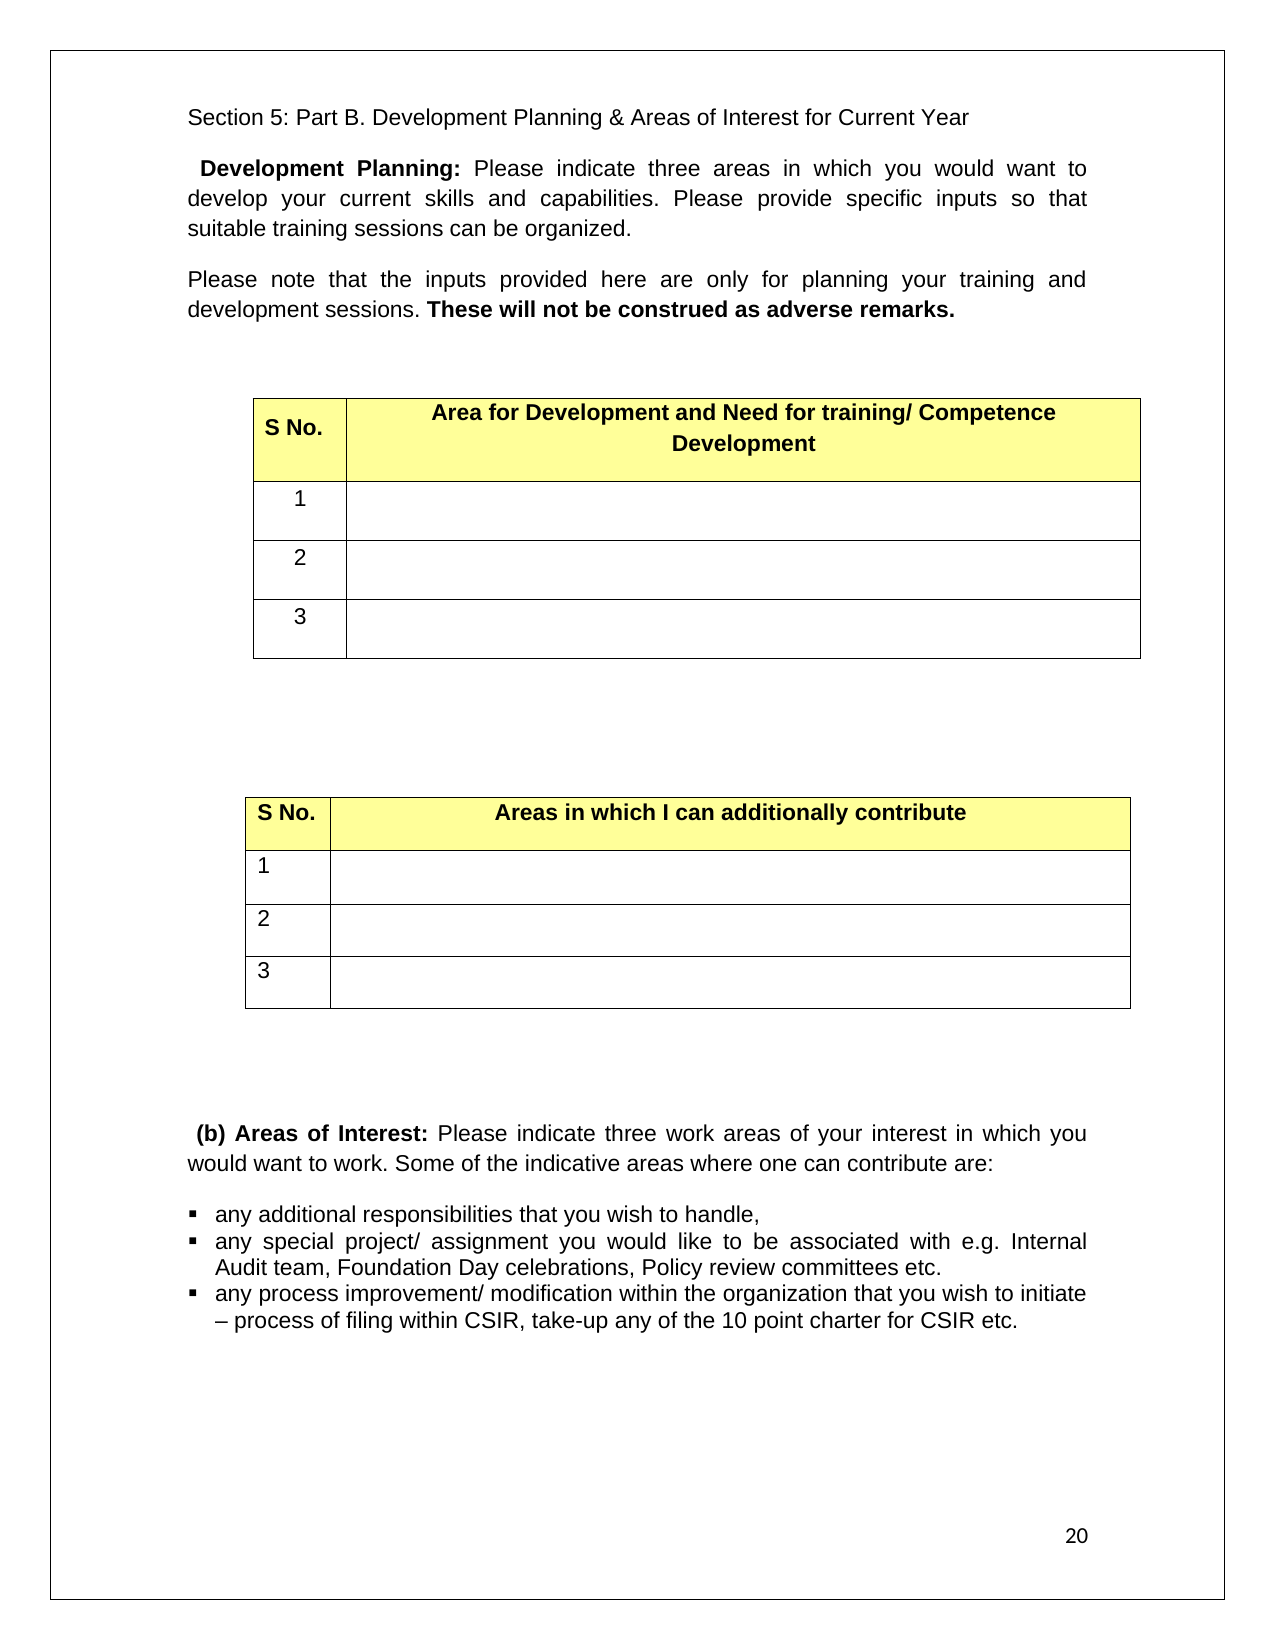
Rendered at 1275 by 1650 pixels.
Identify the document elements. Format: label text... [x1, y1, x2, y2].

text Section 5: Part B. Development Planning & Areas of Interest for Current Year [187, 103, 1088, 130]
table_cell [331, 851, 1130, 904]
table_cell 3 [246, 957, 330, 1008]
table_cell 3 [254, 600, 346, 658]
table_header S No. [254, 399, 346, 481]
table_header S No. [246, 798, 330, 850]
text (b) Areas of Interest: Please indicate three work areas of your interest in which you would want to work. Some of the indicative areas where one can contribute are: [187, 1120, 1088, 1177]
list any additional responsibilities that you wish to handle, [187, 1201, 1088, 1228]
table_cell [331, 957, 1130, 1008]
table_header Area for Development and Need for training/ Competence Development [347, 399, 1140, 481]
text Development Planning: Please indicate three areas in which you would want to develop your current skills and capabilities. Please provide specific inputs so that suitable training sessions can be organized. [187, 154, 1088, 241]
table_cell 2 [246, 905, 330, 956]
text Please note that the inputs provided here are only for planning your training and development sessions. These will not be construed as adverse remarks. [187, 266, 1088, 322]
list any special project/ assignment you would like to be associated with e.g. Internal Audit team, Foundation Day celebrations, Policy review committees etc. [187, 1228, 1088, 1280]
table_cell [347, 482, 1140, 539]
table_cell [331, 905, 1130, 956]
table_header Areas in which I can additionally contribute [331, 798, 1130, 850]
list any process improvement/ modification within the organization that you wish to initiate – process of filing within CSIR, take-up any of the 10 point charter for CSIR etc. [187, 1280, 1088, 1333]
table_cell 2 [254, 541, 346, 599]
table_cell 1 [246, 851, 330, 904]
table_cell [347, 541, 1140, 599]
table_cell 1 [254, 482, 346, 539]
table_cell [347, 600, 1140, 658]
